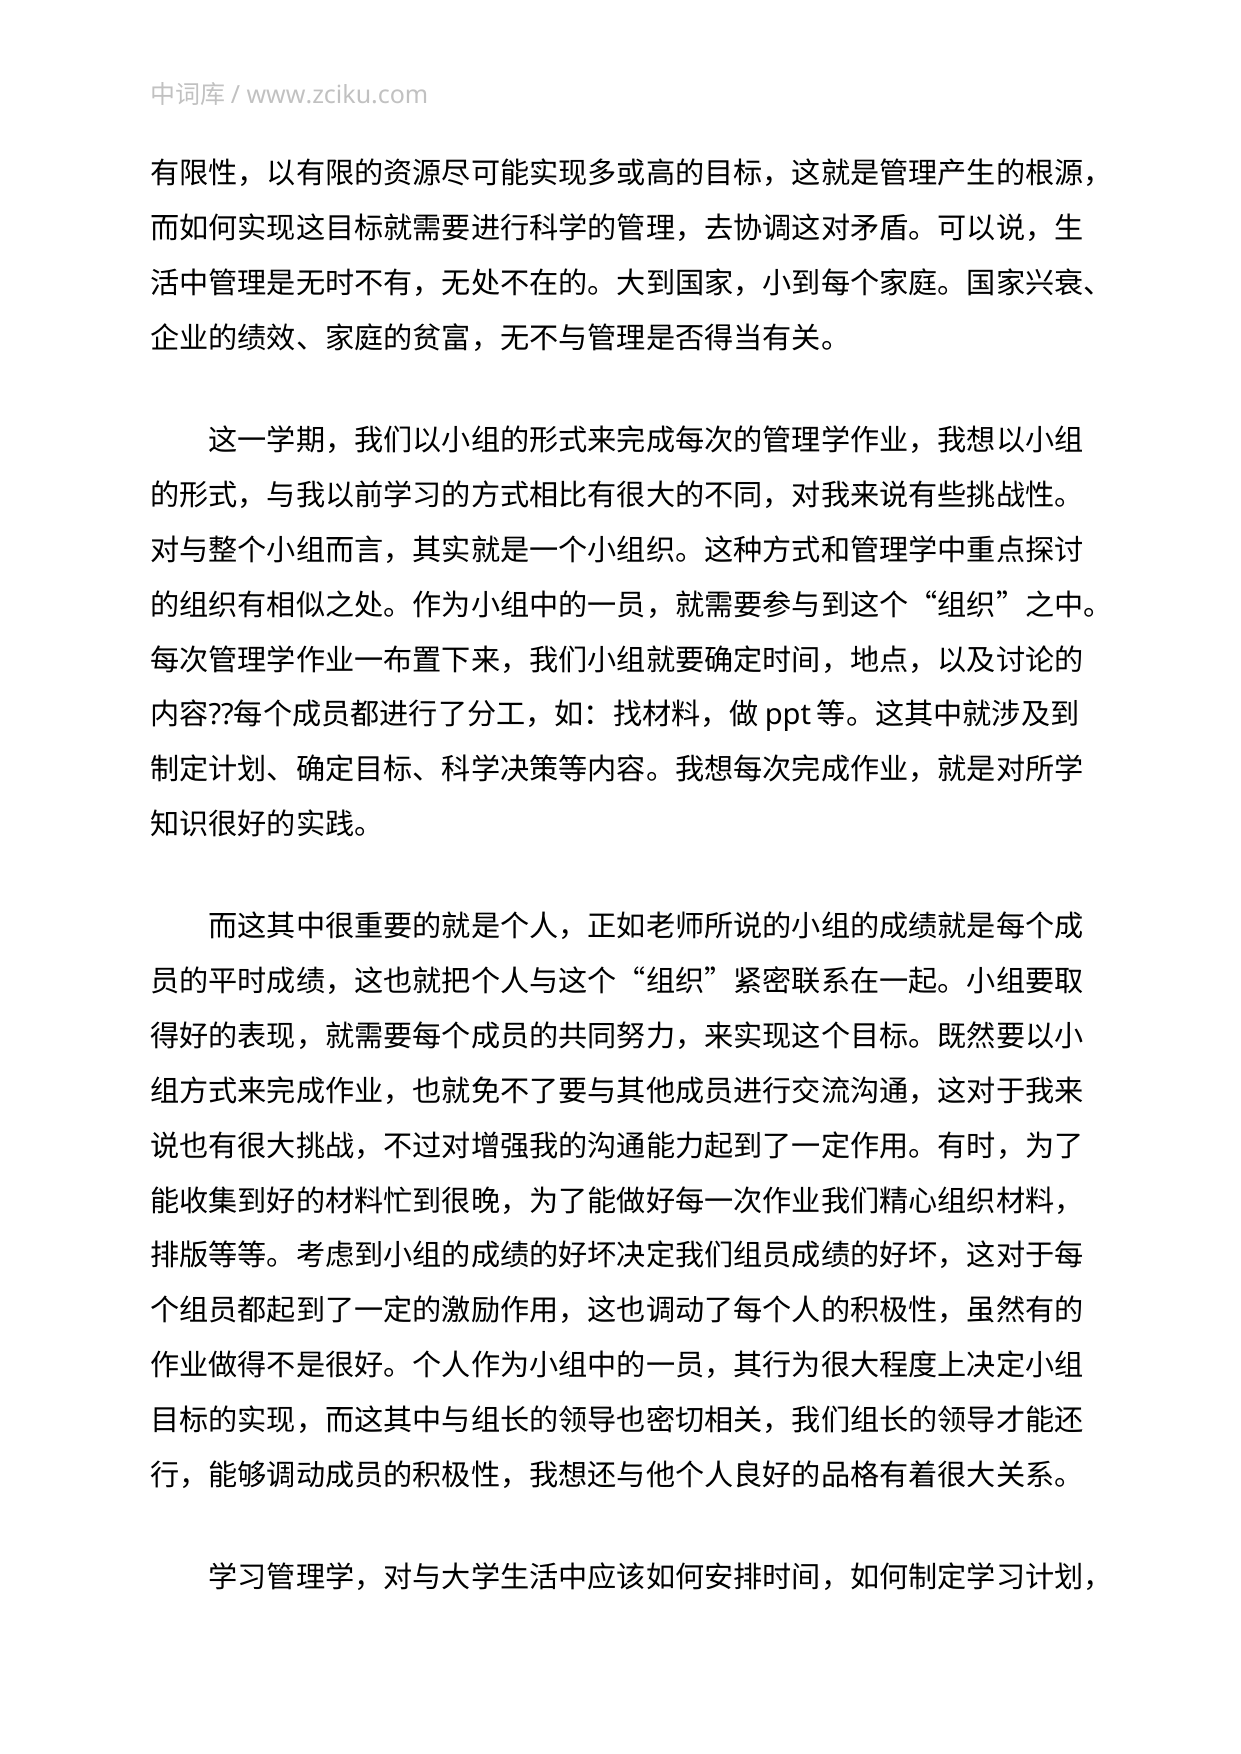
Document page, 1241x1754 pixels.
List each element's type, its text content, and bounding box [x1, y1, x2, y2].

text 这一学期，我们以小组的形式来完成每次的管理学作业，我想以小组的形式，与我以前学习的方式相比有很大的不同，对我来说有些挑战性。对与整个小组而言，其实就是一个小组织。这种方式和管理学中重点探讨的组织有相似之处。作为小组中的一员，就需要参与到这个“组织”之中。每次管理学作业一布置下来，我们小组就要确定时间，地点，以及讨论的内容??每个成员都进行了分工，如：找材料，做ppt等。这其中就涉及到制定计划、确定目标、科学决策等内容。我想每次完成作业，就是对所学知识很好的实践。 [150, 416, 1090, 843]
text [150, 150, 1090, 357]
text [150, 1553, 1090, 1596]
text 而这其中很重要的就是个人，正如老师所说的小组的成绩就是每个成员的平时成绩，这也就把个人与这个“组织”紧密联系在一起。小组要取得好的表现，就需要每个成员的共同努力，来实现这个目标。既然要以小组方式来完成作业，也就免不了要与其他成员进行交流沟通，这对于我来说也有很大挑战，不过对增强我的沟通能力起到了一定作用。有时，为了能收集到好的材料忙到很晚，为了能做好每一次作业我们精心组织材料，排版等等。考虑到小组的成绩的好坏决定我们组员成绩的好坏，这对于每个组员都起到了一定的激励作用，这也调动了每个人的积极性，虽然有的作业做得不是很好。个人作为小组中的一员，其行为很大程度上决定小组目标的实现，而这其中与组长的领导也密切相关，我们组长的领导才能还行，能够调动成员的积极性，我想还与他个人良好的品格有着很大关系。 [150, 903, 1090, 1494]
